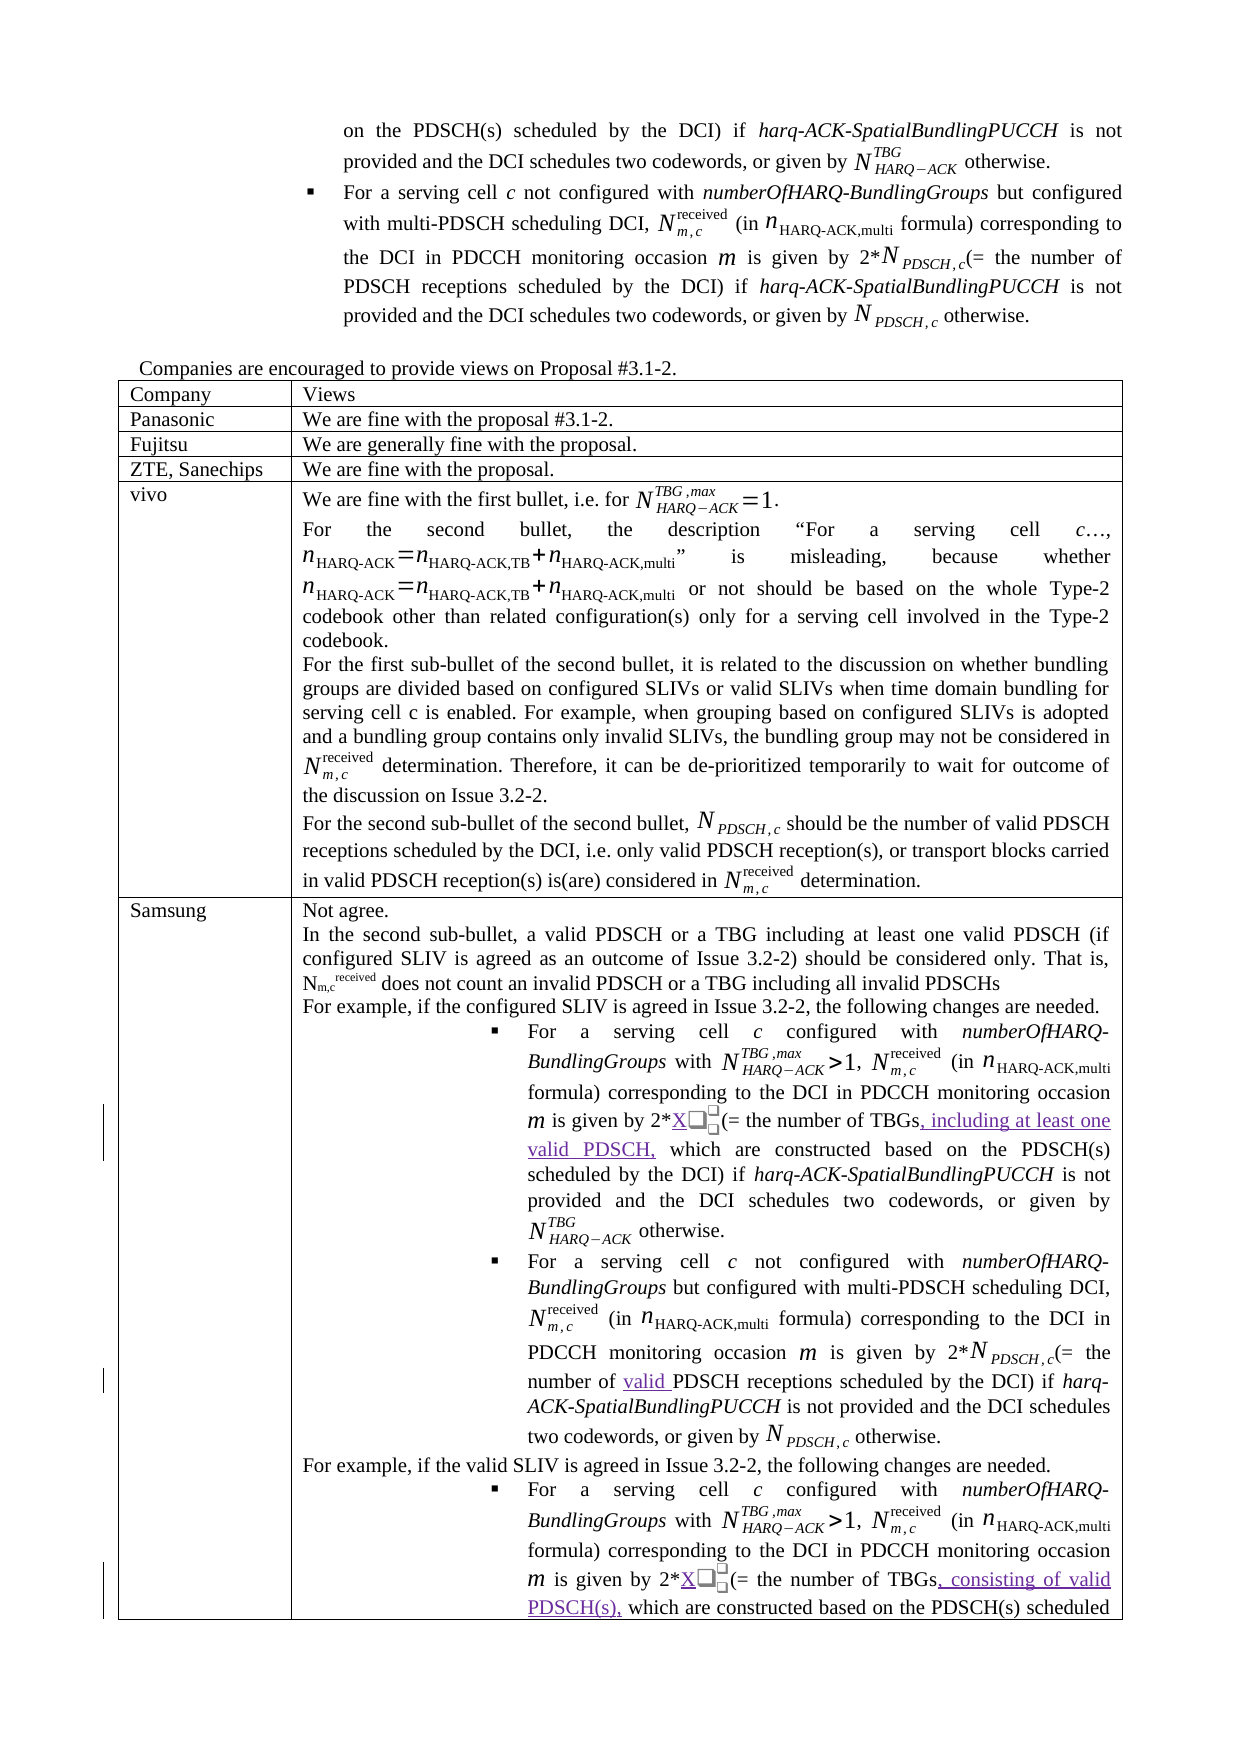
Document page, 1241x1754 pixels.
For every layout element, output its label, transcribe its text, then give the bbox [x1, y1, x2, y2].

text Companies are encouraged to provide views on Proposal #3.1-2. [118, 356, 1122, 380]
table_cell We are fine with the first bullet, i.e. for . For the second bullet, the description “For a serving cell c…, ” is misleading, because whether or not should be based on the whole Type-2 codebook other than related configuration(s) only for a serving cell involved in the Type-2 codebook. For the first sub-bullet of the second bullet, it is related to the discussion on whether bundling groups are divided based on configured SLIVs or valid SLIVs when time domain bundling for serving cell c is enabled. For example, when grouping based on configured SLIVs is adopted and a bundling group contains only invalid SLIVs, the bundling group may not be considered in determination. Therefore, it can be de-prioritized temporarily to wait for outcome of the discussion on Issue 3.2-2. For the second sub-bullet of the second bullet, should be the number of valid PDSCH receptions scheduled by the DCI, i.e. only valid PDSCH reception(s), or transport blocks carried in valid PDSCH reception(s) is(are) considered in determination. [292, 482, 1122, 897]
table_cell We are fine with the proposal #3.1-2. [292, 407, 1122, 431]
table_cell Fujitsu [119, 432, 291, 456]
table_cell We are fine with the proposal. [292, 457, 1122, 481]
list For a serving cell c not configured with numberOfHARQ-BundlingGroups but configured with multi-PDSCH scheduling DCI, (in formula) corresponding to the DCI in PDCCH monitoring occasion is given by 2*(= the number of PDSCH receptions scheduled by the DCI) if harq-ACK-SpatialBundlingPUCCH is not provided and the DCI schedules two codewords, or given by otherwise. [306, 180, 1122, 331]
table_header Company [119, 381, 291, 406]
table_cell Samsung [119, 898, 291, 1619]
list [306, 118, 1122, 178]
table_cell Panasonic [119, 407, 291, 431]
table_cell We are generally fine with the proposal. [292, 432, 1122, 456]
table_cell ZTE, Sanechips [119, 457, 291, 481]
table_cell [292, 898, 1122, 1619]
table_cell vivo [119, 482, 291, 897]
table_header Views [292, 381, 1122, 406]
